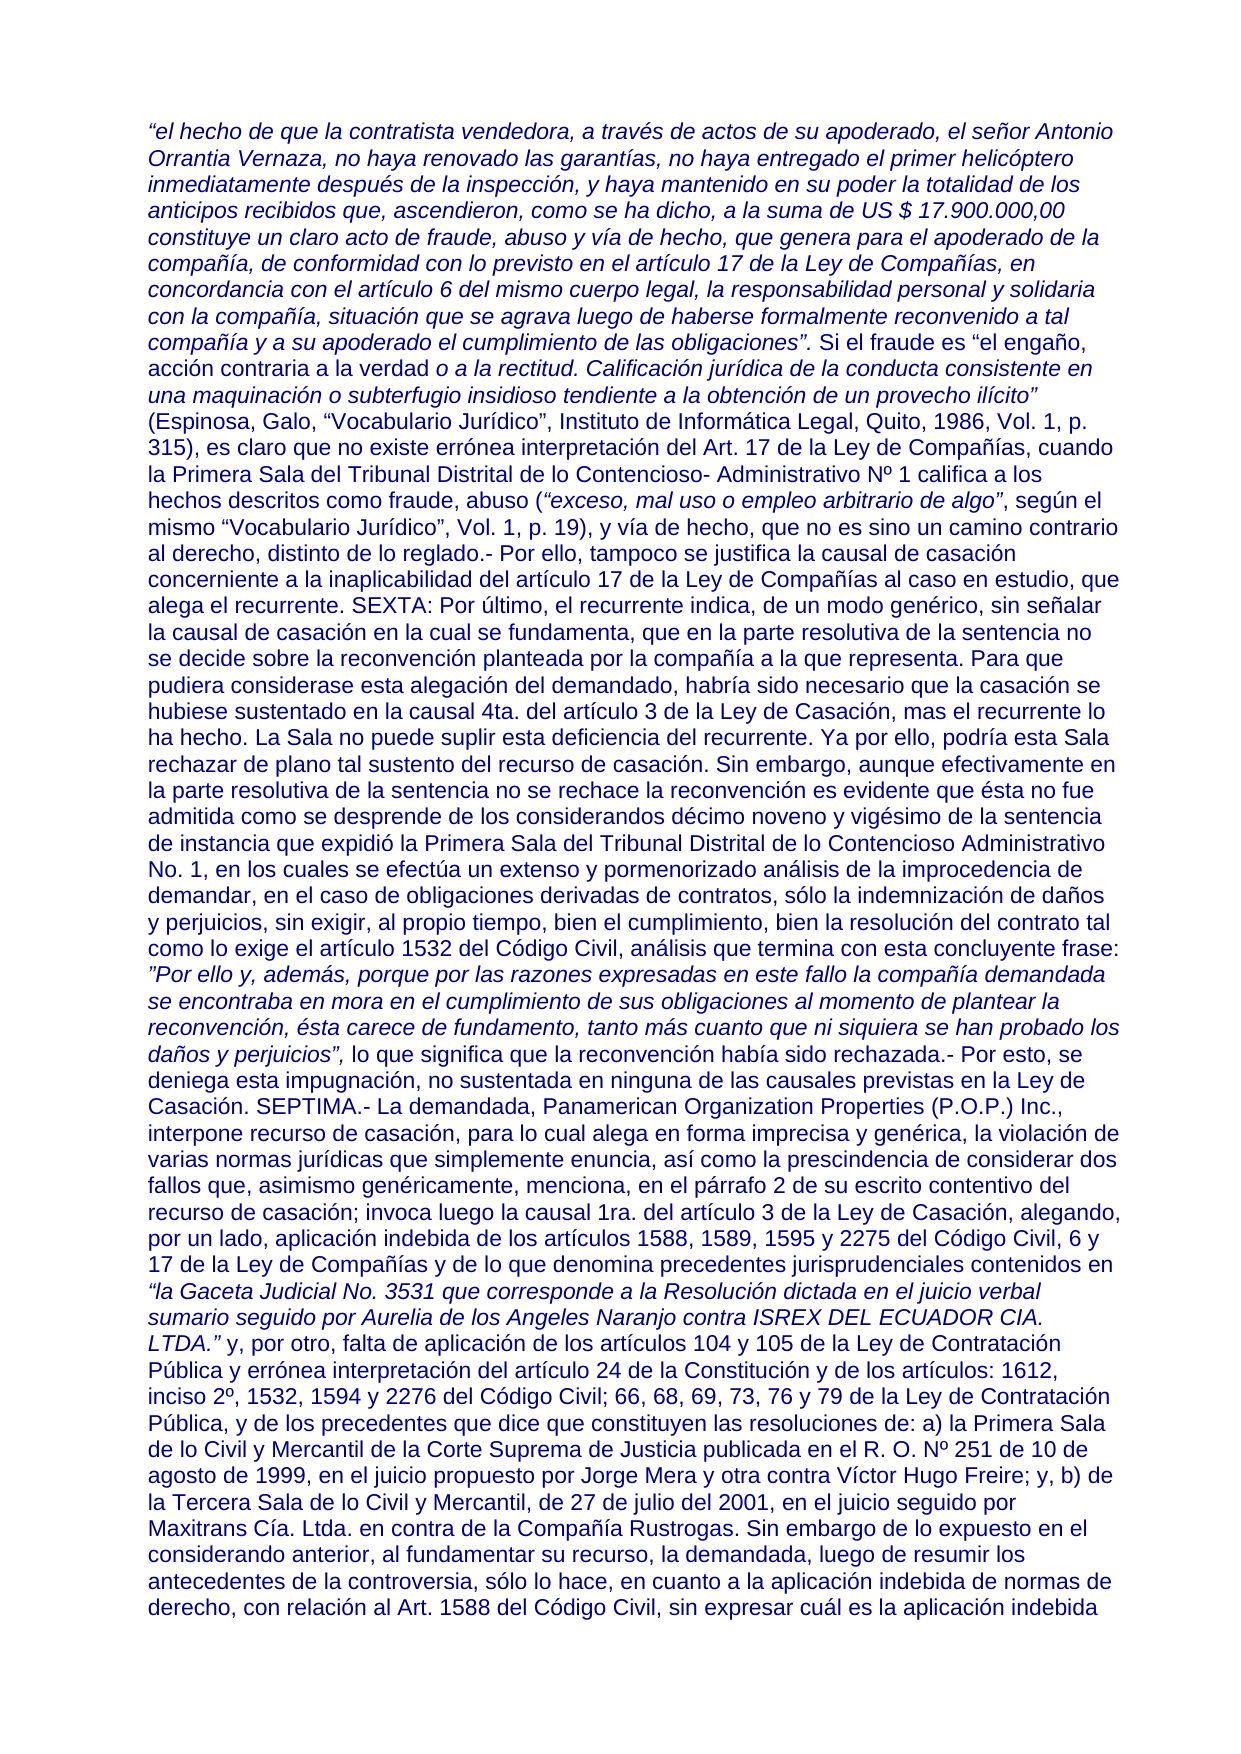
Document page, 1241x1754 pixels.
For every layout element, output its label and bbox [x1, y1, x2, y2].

text [148, 118, 1122, 1620]
